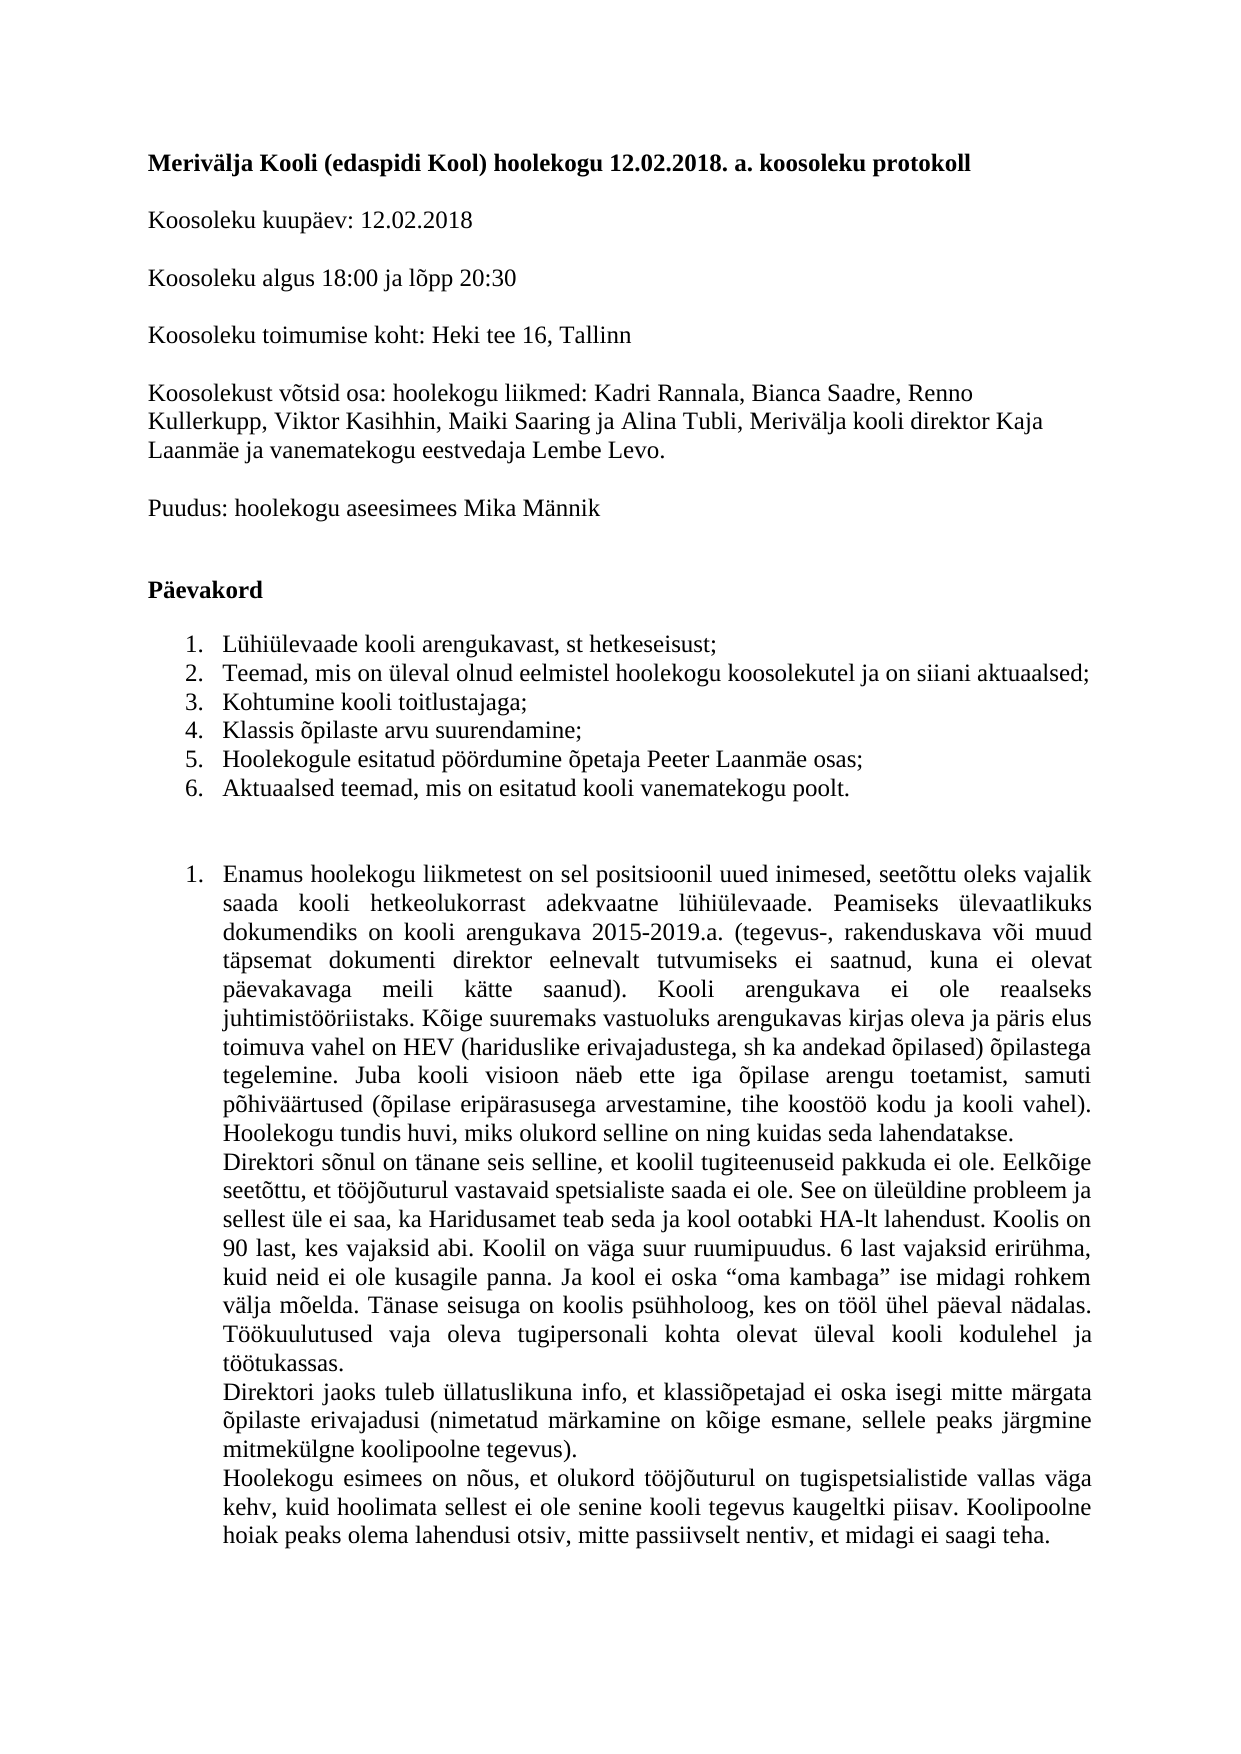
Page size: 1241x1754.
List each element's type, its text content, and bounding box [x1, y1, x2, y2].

list Direktori jaoks tuleb üllatuslikuna info, et klassiõpetajad ei oska isegi mitte märgata õpilaste erivajadusi (nimetatud märkamine on kõige esmane, sellele peaks järgmine mitmekülgne koolipoolne tegevus). [223, 1377, 1093, 1463]
text Koosoleku kuupäev: 12.02.2018 [148, 205, 1093, 234]
list Teemad, mis on üleval olnud eelmistel hoolekogu koosolekutel ja on siiani aktuaalsed; [185, 658, 1093, 687]
list Lühiülevaade kooli arengukavast, st hetkeseisust; [185, 629, 1093, 658]
list Klassis õpilaste arvu suurendamine; [185, 715, 1093, 744]
text Koosoleku algus 18:00 ja lõpp 20:30 [148, 263, 1093, 291]
list Kohtumine kooli toitlustajaga; [185, 687, 1093, 715]
list Hoolekogu esimees on nõus, et olukord tööjõuturul on tugispetsialistide vallas väga kehv, kuid hoolimata sellest ei ole senine kooli tegevus kaugeltki piisav. Koolipoolne hoiak peaks olema lahendusi otsiv, mitte passiivselt nentiv, et midagi ei saagi teha. [223, 1463, 1093, 1549]
list Enamus hoolekogu liikmetest on sel positsioonil uued inimesed, seetõttu oleks vajalik saada kooli hetkeolukorrast adekvaatne lühiülevaade. Peamiseks ülevaatlikuks dokumendiks on kooli arengukava 2015-2019.a. (tegevus-, rakenduskava või muud täpsemat dokumenti direktor eelnevalt tutvumiseks ei saatnud, kuna ei olevat päevakavaga meili kätte saanud). Kooli arengukava ei ole reaalseks juhtimistööriistaks. Kõige suuremaks vastuoluks arengukavas kirjas oleva ja päris elus toimuva vahel on HEV (hariduslike erivajadustega, sh ka andekad õpilased) õpilastega tegelemine. Juba kooli visioon näeb ette iga õpilase arengu toetamist, samuti põhiväärtused (õpilase eripärasusega arvestamine, tihe koostöö kodu ja kooli vahel). Hoolekogu tundis huvi, miks olukord selline on ning kuidas seda lahendatakse. [185, 859, 1093, 1147]
text Puudus: hoolekogu aseesimees Mika Männik [148, 493, 1093, 521]
list Direktori sõnul on tänane seis selline, et koolil tugiteenuseid pakkuda ei ole. Eelkõige seetõttu, et tööjõuturul vastavaid spetsialiste saada ei ole. See on üleüldine probleem ja sellest üle ei saa, ka Haridusamet teab seda ja kool ootabki HA-lt lahendust. Koolis on 90 last, kes vajaksid abi. Koolil on väga suur ruumipuudus. 6 last vajaksid erirühma, kuid neid ei ole kusagile panna. Ja kool ei oska “oma kambaga” ise midagi rohkem välja mõelda. Tänase seisuga on koolis psühholoog, kes on tööl ühel päeval nädalas. Töökuulutused vaja oleva tugipersonali kohta olevat üleval kooli kodulehel ja töötukassas. [223, 1147, 1093, 1377]
text Koosolekust võtsid osa: hoolekogu liikmed: Kadri Rannala, Bianca Saadre, Renno Kullerkupp, Viktor Kasihhin, Maiki Saaring ja Alina Tubli, Merivälja kooli direktor Kaja Laanmäe ja vanematekogu eestvedaja Lembe Levo. [148, 378, 1093, 464]
text Päevakord [148, 575, 1093, 604]
text Merivälja Kooli (edaspidi Kool) hoolekogu 12.02.2018. a. koosoleku protokoll [148, 148, 1093, 176]
text Koosoleku toimumise koht: Heki tee 16, Tallinn [148, 320, 1093, 349]
list Hoolekogule esitatud pöördumine õpetaja Peeter Laanmäe osas; [185, 744, 1093, 773]
list Aktuaalsed teemad, mis on esitatud kooli vanematekogu poolt. [185, 773, 1093, 802]
